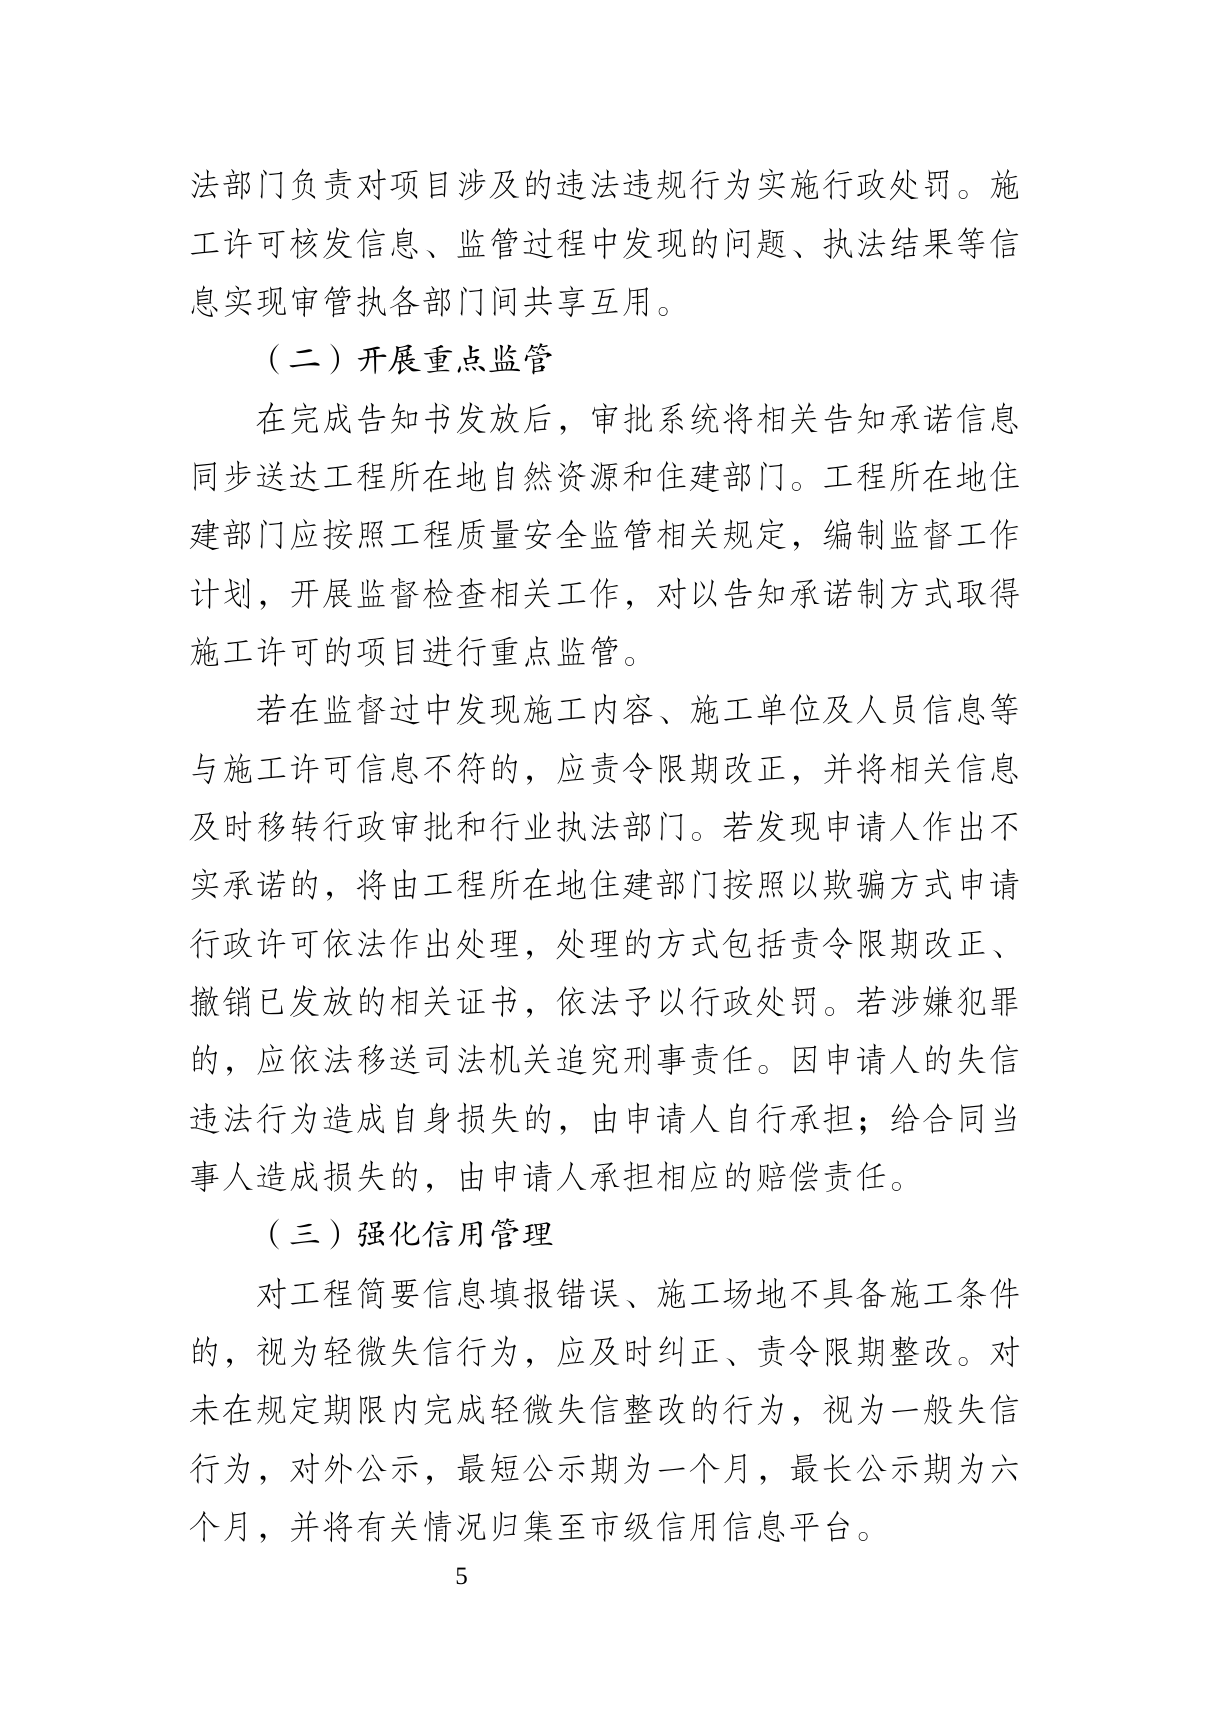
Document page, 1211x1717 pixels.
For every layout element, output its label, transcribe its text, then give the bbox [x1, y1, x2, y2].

text （二）开展重点监管 [188, 325, 1023, 383]
text 若在监督过中发现施工内容、施工单位及人员信息等与施工许可信息不符的，应责令限期改正，并将相关信息及时移转行政审批和行业执法部门。若发现申请人作出不实承诺的，将由工程所在地住建部门按照以欺骗方式申请行政许可依法作出处理，处理的方式包括责令限期改正、撤销已发放的相关证书，依法予以行政处罚。若涉嫌犯罪的，应依法移送司法机关追究刑事责任。因申请人的失信违法行为造成自身损失的，由申请人自行承担；给合同当事人造成损失的，由申请人承担相应的赔偿责任。 [188, 675, 1023, 1200]
text 对工程简要信息填报错误、施工场地不具备施工条件的，视为轻微失信行为，应及时纠正、责令限期整改。对未在规定期限内完成轻微失信整改的行为，视为一般失信行为，对外公示，最短公示期为一个月，最长公示期为六个月，并将有关情况归集至市级信用信息平台。 [188, 1258, 1023, 1550]
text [188, 150, 1023, 325]
text 在完成告知书发放后，审批系统将相关告知承诺信息同步送达工程所在地自然资源和住建部门。工程所在地住建部门应按照工程质量安全监管相关规定，编制监督工作计划，开展监督检查相关工作，对以告知承诺制方式取得施工许可的项目进行重点监管。 [188, 383, 1023, 675]
text （三）强化信用管理 [188, 1200, 1023, 1258]
